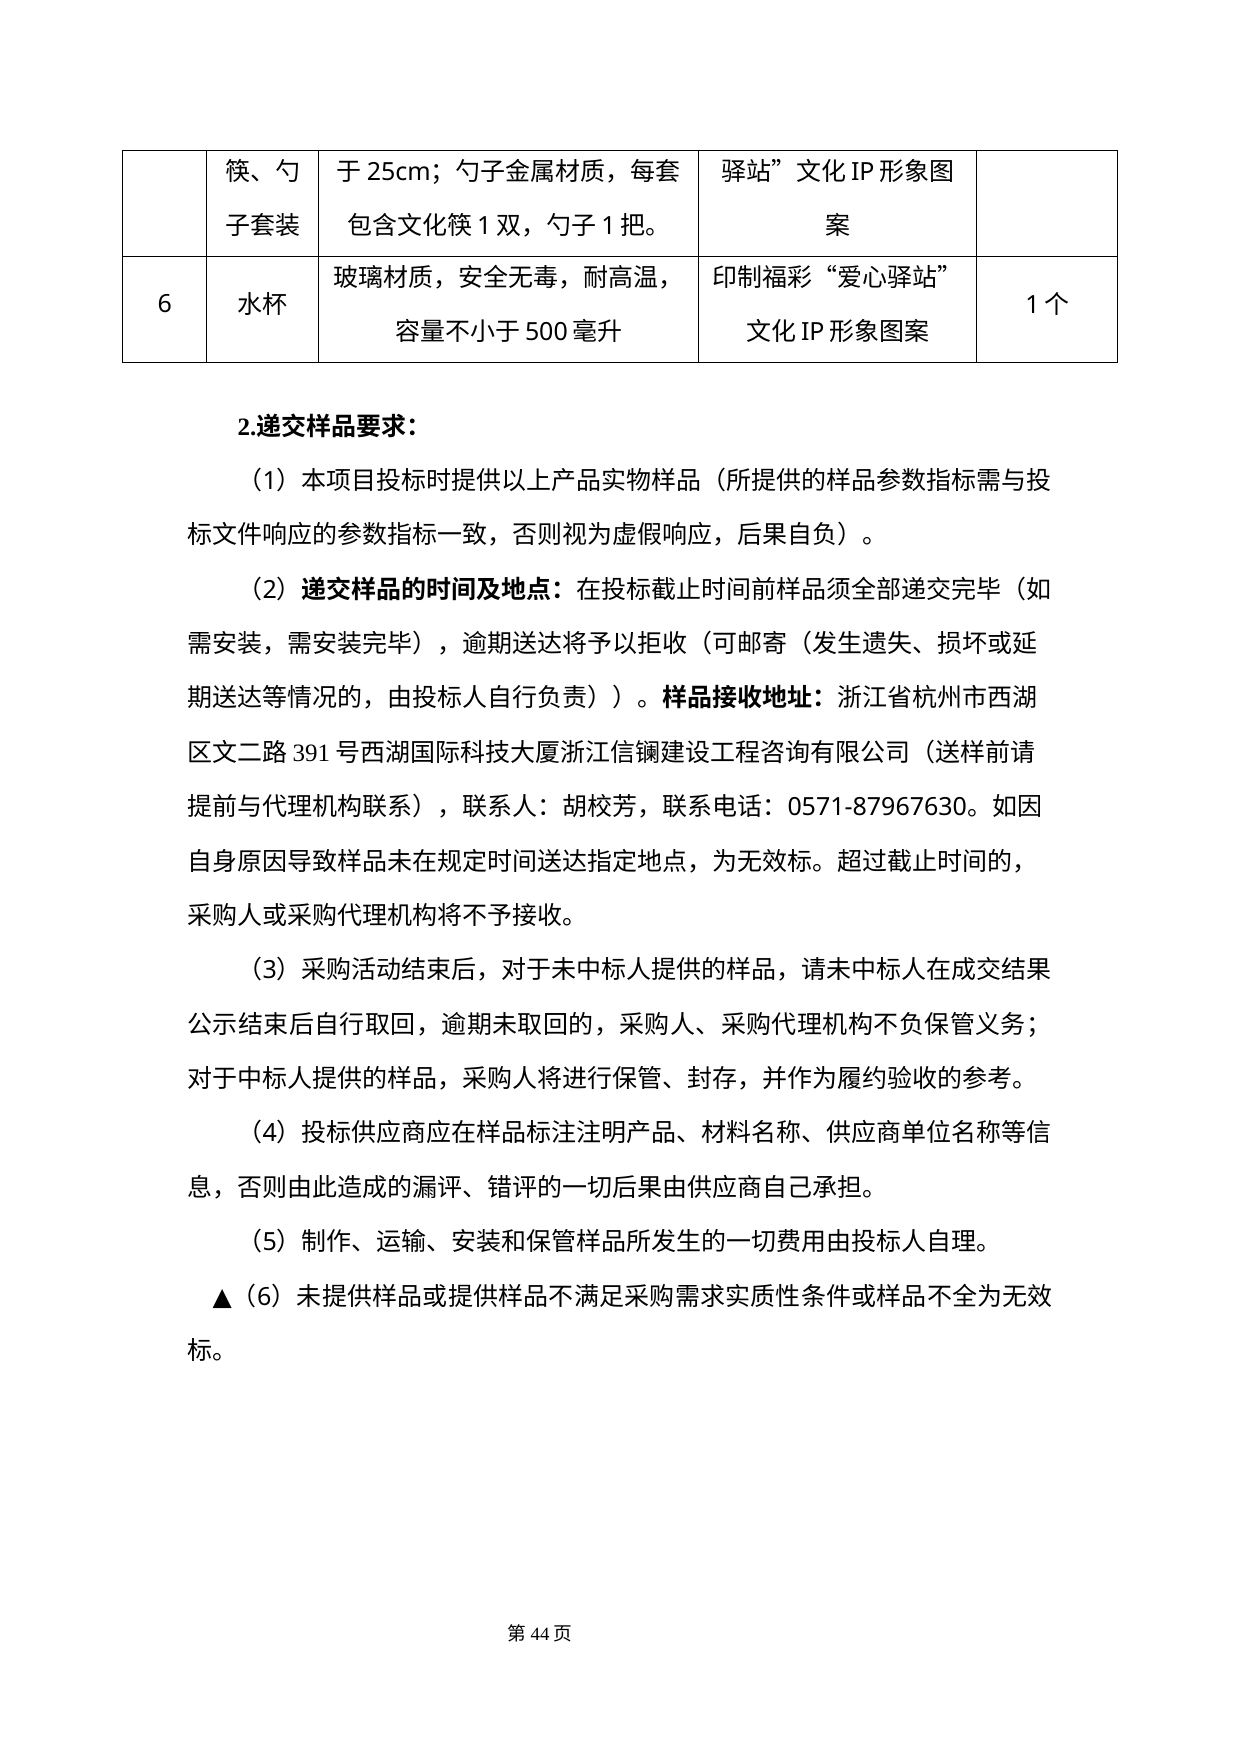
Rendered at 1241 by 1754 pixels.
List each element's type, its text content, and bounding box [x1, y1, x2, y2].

table_cell 6 [123, 257, 206, 362]
text （1）本项目投标时提供以上产品实物样品（所提供的样品参数指标需与投标文件响应的参数指标一致，否则视为虚假响应，后果自负）。 [187, 460, 1053, 551]
table_cell 1套 [977, 151, 1117, 256]
table_cell 印制福彩“爱心驿站”文化IP形象图案 [699, 257, 976, 362]
table_cell 5 [123, 151, 206, 256]
table_cell 1个 [977, 257, 1117, 362]
text 2.递交样品要求： [187, 406, 1053, 442]
table_cell 玻璃材质，安全无毒，耐高温，容量不小于500毫升 [319, 257, 698, 362]
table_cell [699, 151, 976, 256]
text （4）投标供应商应在样品标注注明产品、材料名称、供应商单位名称等信息，否则由此造成的漏评、错评的一切后果由供应商自己承担。 [187, 1113, 1053, 1203]
text （2）递交样品的时间及地点：在投标截止时间前样品须全部递交完毕（如需安装，需安装完毕），逾期送达将予以拒收（可邮寄（发生遗失、损坏或延期送达等情况的，由投标人自行负责））。样品接收地址：浙江省杭州市西湖区文二路391号西湖国际科技大厦浙江信镧建设工程咨询有限公司（送样前请提前与代理机构联系），联系人：胡校芳，联系电话：0571-87967630。如因自身原因导致样品未在规定时间送达指定地点，为无效标。超过截止时间的，采购人或采购代理机构将不予接收。 [187, 569, 1053, 932]
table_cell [319, 151, 698, 256]
text （3）采购活动结束后，对于未中标人提供的样品，请未中标人在成交结果公示结束后自行取回，逾期未取回的，采购人、采购代理机构不负保管义务；对于中标人提供的样品，采购人将进行保管、封存，并作为履约验收的参考。 [187, 950, 1053, 1095]
text ▲（6）未提供样品或提供样品不满足采购需求实质性条件或样品不全为无效标。 [187, 1276, 1053, 1367]
table_cell 水杯 [207, 257, 318, 362]
table_cell 文化筷、勺子套装 [207, 151, 318, 256]
text （5）制作、运输、安装和保管样品所发生的一切费用由投标人自理。 [187, 1222, 1053, 1258]
